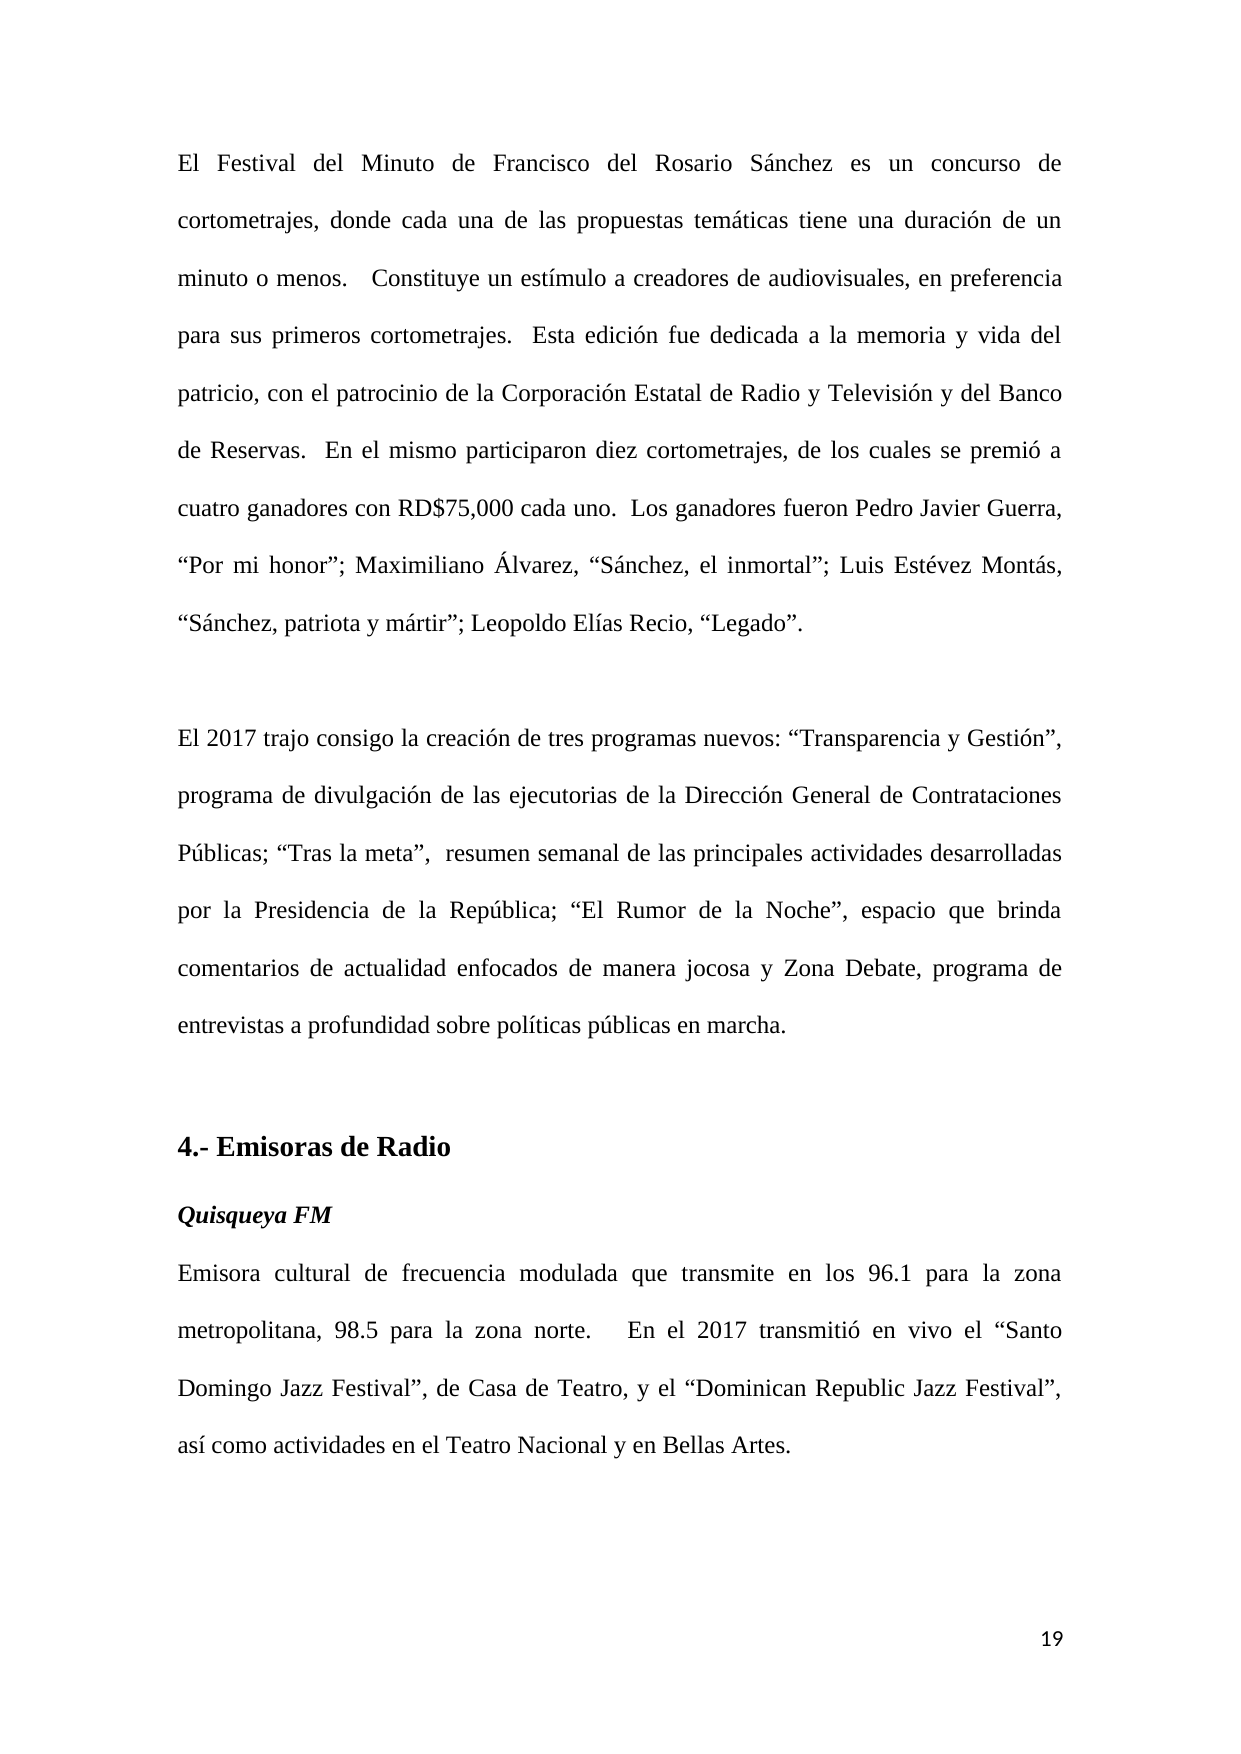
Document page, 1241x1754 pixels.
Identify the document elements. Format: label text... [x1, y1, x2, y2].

text El Festival del Minuto de Francisco del Rosario Sánchez es un concurso de cortometrajes, donde cada una de las propuestas temáticas tiene una duración de un minuto o menos. Constituye un estímulo a creadores de audiovisuales, en preferencia para sus primeros cortometrajes. Esta edición fue dedicada a la memoria y vida del patricio, con el patrocinio de la Corporación Estatal de Radio y Televisión y del Banco de Reservas. En el mismo participaron diez cortometrajes, de los cuales se premió a cuatro ganadores con RD$75,000 cada uno. Los ganadores fueron Pedro Javier Guerra, “Por mi honor”; Maximiliano Álvarez, “Sánchez, el inmortal”; Luis Estévez Montás, “Sánchez, patriota y mártir”; Leopoldo Elías Recio, “Legado”. [177, 148, 1063, 636]
subtitle Quisqueya FM [177, 1201, 1063, 1229]
subtitle 4.- Emisoras de Radio [177, 1129, 1063, 1163]
text El 2017 trajo consigo la creación de tres programas nuevos: “Transparencia y Gestión”, programa de divulgación de las ejecutorias de la Dirección General de Contrataciones Públicas; “Tras la meta”, resumen semanal de las principales actividades desarrolladas por la Presidencia de la República; “El Rumor de la Noche”, espacio que brinda comentarios de actualidad enfocados de manera jocosa y Zona Debate, programa de entrevistas a profundidad sobre políticas públicas en marcha. [177, 723, 1063, 1039]
text Emisora cultural de frecuencia modulada que transmite en los 96.1 para la zona metropolitana, 98.5 para la zona norte. En el 2017 transmitió en vivo el “Santo Domingo Jazz Festival”, de Casa de Teatro, y el “Dominican Republic Jazz Festival”, así como actividades en el Teatro Nacional y en Bellas Artes. [177, 1258, 1063, 1459]
